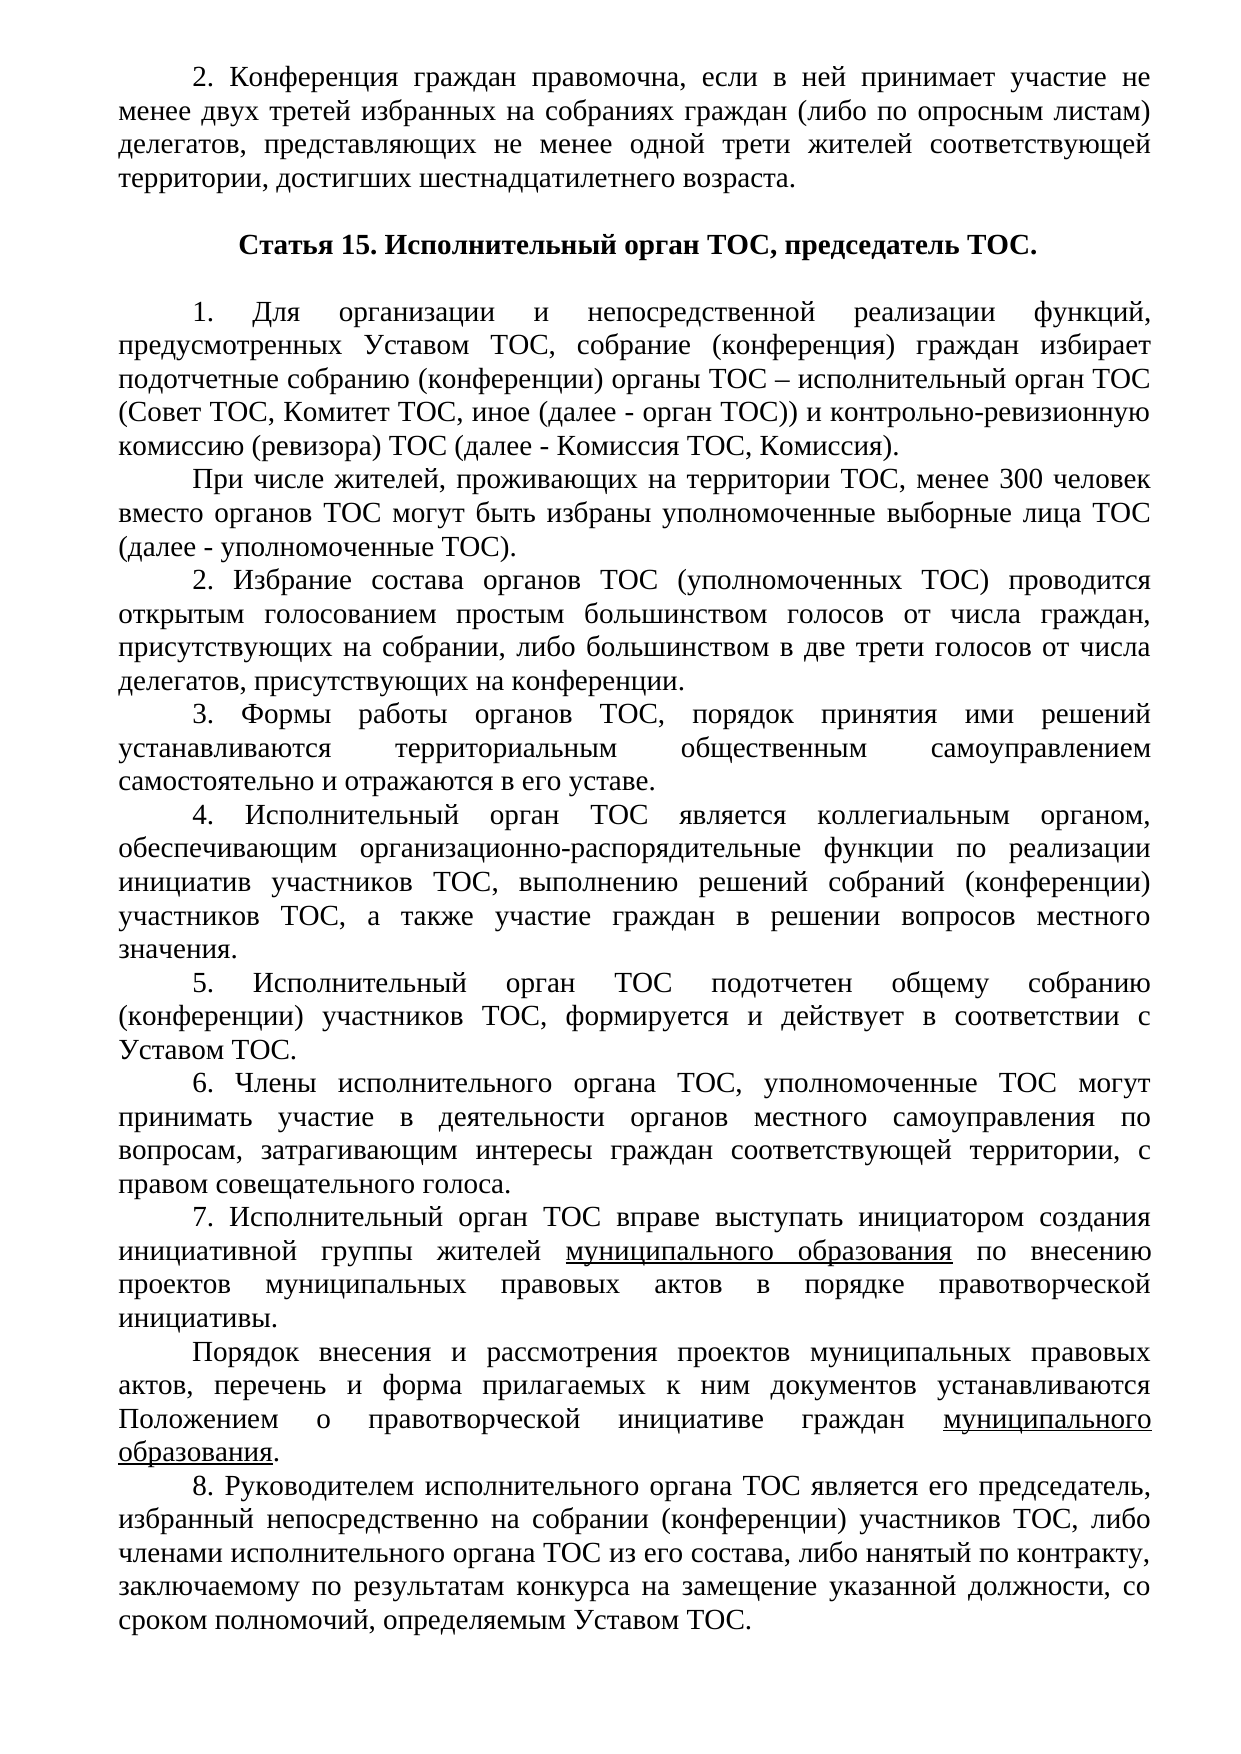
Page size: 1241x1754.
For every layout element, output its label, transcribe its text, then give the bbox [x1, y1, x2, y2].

text 2. Конференция граждан правомочна, если в ней принимает участие не менее двух третей избранных на собраниях граждан (либо по опросным листам) делегатов, представляющих не менее одной трети жителей соответствующей территории, достигших шестнадцатилетнего возраста. [118, 59, 1152, 193]
text При числе жителей, проживающих на территории ТОС, менее 300 человек вместо органов ТОС могут быть избраны уполномоченные выборные лица ТОС (далее - уполномоченные ТОС). [118, 462, 1152, 562]
text 4. Исполнительный орган ТОС является коллегиальным органом, обеспечивающим организационно-распорядительные функции по реализации инициатив участников ТОС, выполнению решений собраний (конференции) участников ТОС, а также участие граждан в решении вопросов местного значения. [118, 797, 1152, 965]
text Порядок внесения и рассмотрения проектов муниципальных правовых актов, перечень и форма прилагаемых к ним документов устанавливаются Положением о правотворческой инициативе граждан муниципального образования. [118, 1334, 1152, 1468]
text 5. Исполнительный орган ТОС подотчетен общему собранию (конференции) участников ТОС, формируется и действует в соответствии с Уставом ТОС. [118, 965, 1152, 1065]
text 3. Формы работы органов ТОС, порядок принятия ими решений устанавливаются территориальным общественным самоуправлением самостоятельно и отражаются в его уставе. [118, 696, 1152, 797]
text Статья 15. Исполнительный орган ТОС, председатель ТОС. [118, 227, 1152, 260]
text 2. Избрание состава органов ТОС (уполномоченных ТОС) проводится открытым голосованием простым большинством голосов от числа граждан, присутствующих на собрании, либо большинством в две трети голосов от числа делегатов, присутствующих на конференции. [118, 562, 1152, 696]
text 6. Члены исполнительного органа ТОС, уполномоченные ТОС могут принимать участие в деятельности органов местного самоуправления по вопросам, затрагивающим интересы граждан соответствующей территории, с правом совещательного голоса. [118, 1065, 1152, 1199]
text 7. Исполнительный орган ТОС вправе выступать инициатором создания инициативной группы жителей муниципального образования по внесению проектов муниципальных правовых актов в порядке правотворческой инициативы. [118, 1199, 1152, 1334]
text 8. Руководителем исполнительного органа ТОС является его председатель, избранный непосредственно на собрании (конференции) участников ТОС, либо членами исполнительного органа ТОС из его состава, либо нанятый по контракту, заключаемому по результатам конкурса на замещение указанной должности, со сроком полномочий, определяемым Уставом ТОС. [118, 1468, 1152, 1636]
text 1. Для организации и непосредственной реализации функций, предусмотренных Уставом ТОС, собрание (конференция) граждан избирает подотчетные собранию (конференции) органы ТОС – исполнительный орган ТОС (Совет ТОС, Комитет ТОС, иное (далее - орган ТОС)) и контрольно-ревизионную комиссию (ревизора) ТОС (далее - Комиссия ТОС, Комиссия). [118, 294, 1152, 462]
